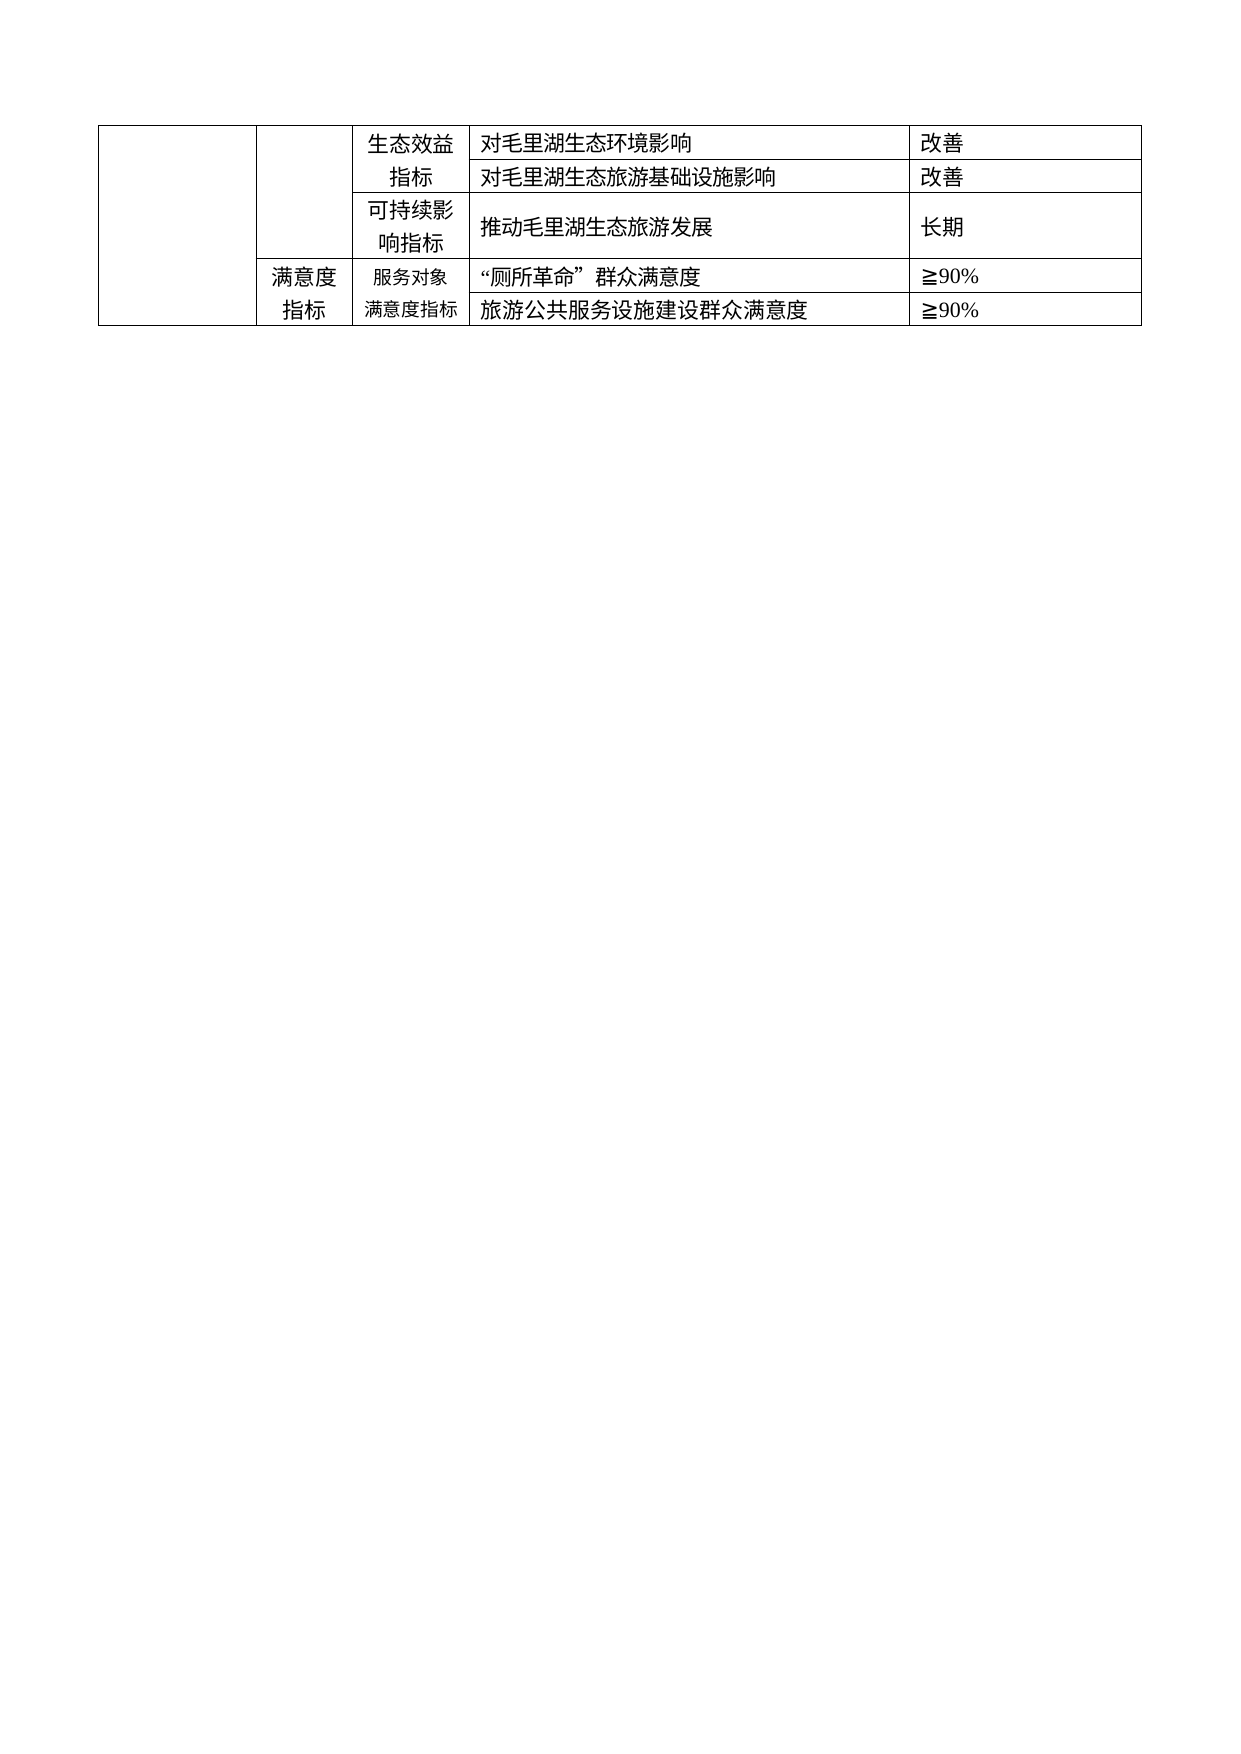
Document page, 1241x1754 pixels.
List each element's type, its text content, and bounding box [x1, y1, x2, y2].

table_cell 旅游公共服务设施建设群众满意度 [470, 293, 909, 325]
table_cell 满意度 指标 [257, 259, 352, 325]
table_cell 可持续影响指标 [353, 193, 469, 258]
table_cell 推动毛里湖生态旅游发展 [470, 193, 909, 258]
table_cell 服务对象 满意度指标 [353, 259, 469, 325]
table_cell 改善 [910, 126, 1141, 158]
table_cell “厕所革命”群众满意度 [470, 259, 909, 292]
table_cell 长期 [910, 193, 1141, 258]
table_cell 改善 [910, 160, 1141, 192]
table_cell 对毛里湖生态环境影响 [470, 126, 909, 158]
table_cell ≧90% [910, 293, 1141, 325]
table_cell ≧90% [910, 259, 1141, 292]
table_cell 对毛里湖生态旅游基础设施影响 [470, 160, 909, 192]
table_cell 生态效益指标 [353, 126, 469, 192]
